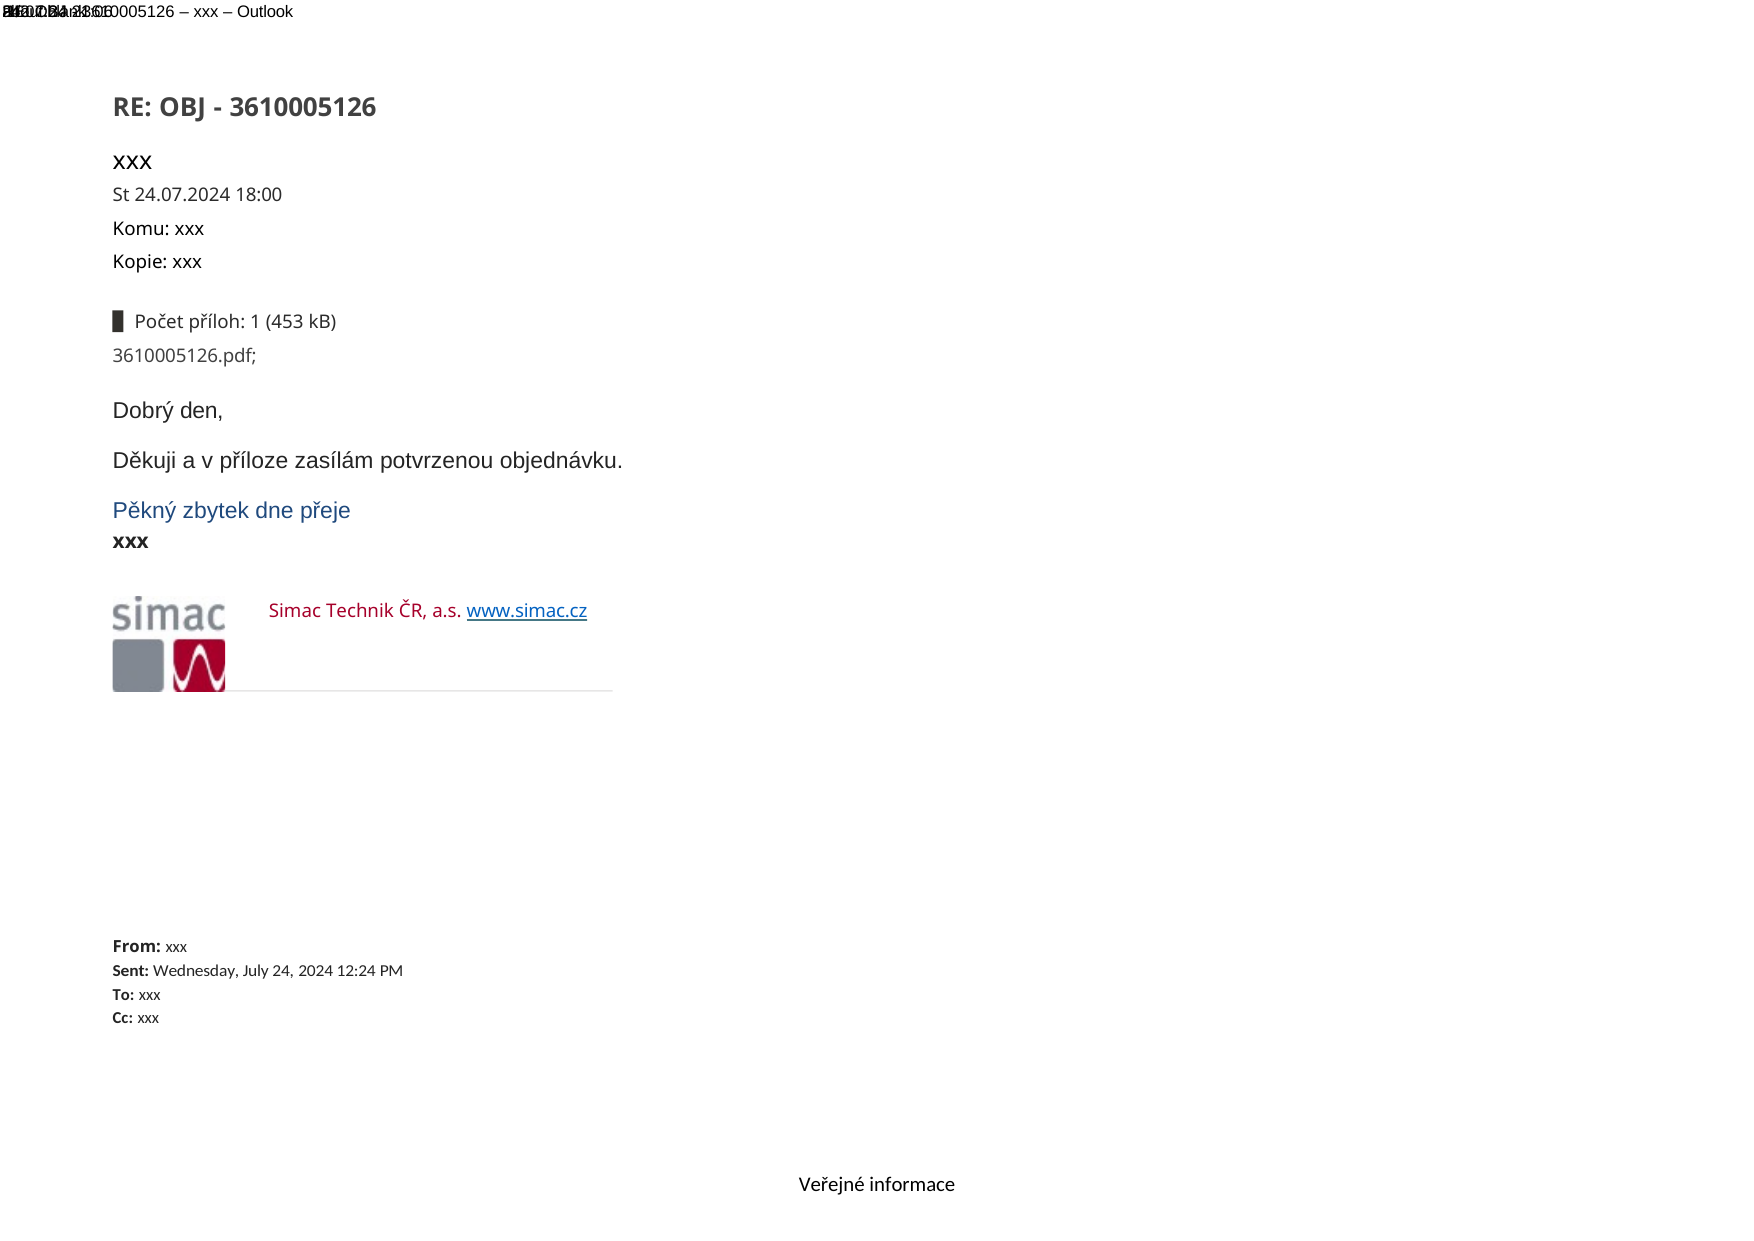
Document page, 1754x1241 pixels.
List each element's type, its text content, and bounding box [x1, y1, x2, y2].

text From: xxx [112, 935, 1641, 957]
text St 24.07.2024 18:00 [112, 181, 1641, 207]
text Kopie: xxx [112, 248, 655, 274]
text Dobrý den, [112, 397, 1641, 424]
text Komu: xxx [112, 215, 655, 240]
title RE: OBJ - 3610005126 [112, 89, 1641, 124]
text xxx [112, 142, 1641, 177]
picture [112, 596, 226, 692]
text Děkuji a v příloze zasílám potvrzenou objednávku. Pěkný zbytek dne přeje [112, 424, 655, 524]
text Simac Technik ČR, a.s. www.simac.cz [269, 597, 609, 623]
text To: xxx [112, 984, 1641, 1004]
text Sent: Wednesday, July 24, 2024 12:24 PM [112, 961, 1641, 981]
text Cc: xxx [112, 1007, 1641, 1028]
text Počet příloh: 1 (453 kB) 3610005126.pdf; [112, 309, 452, 368]
text xxx [112, 526, 1641, 555]
